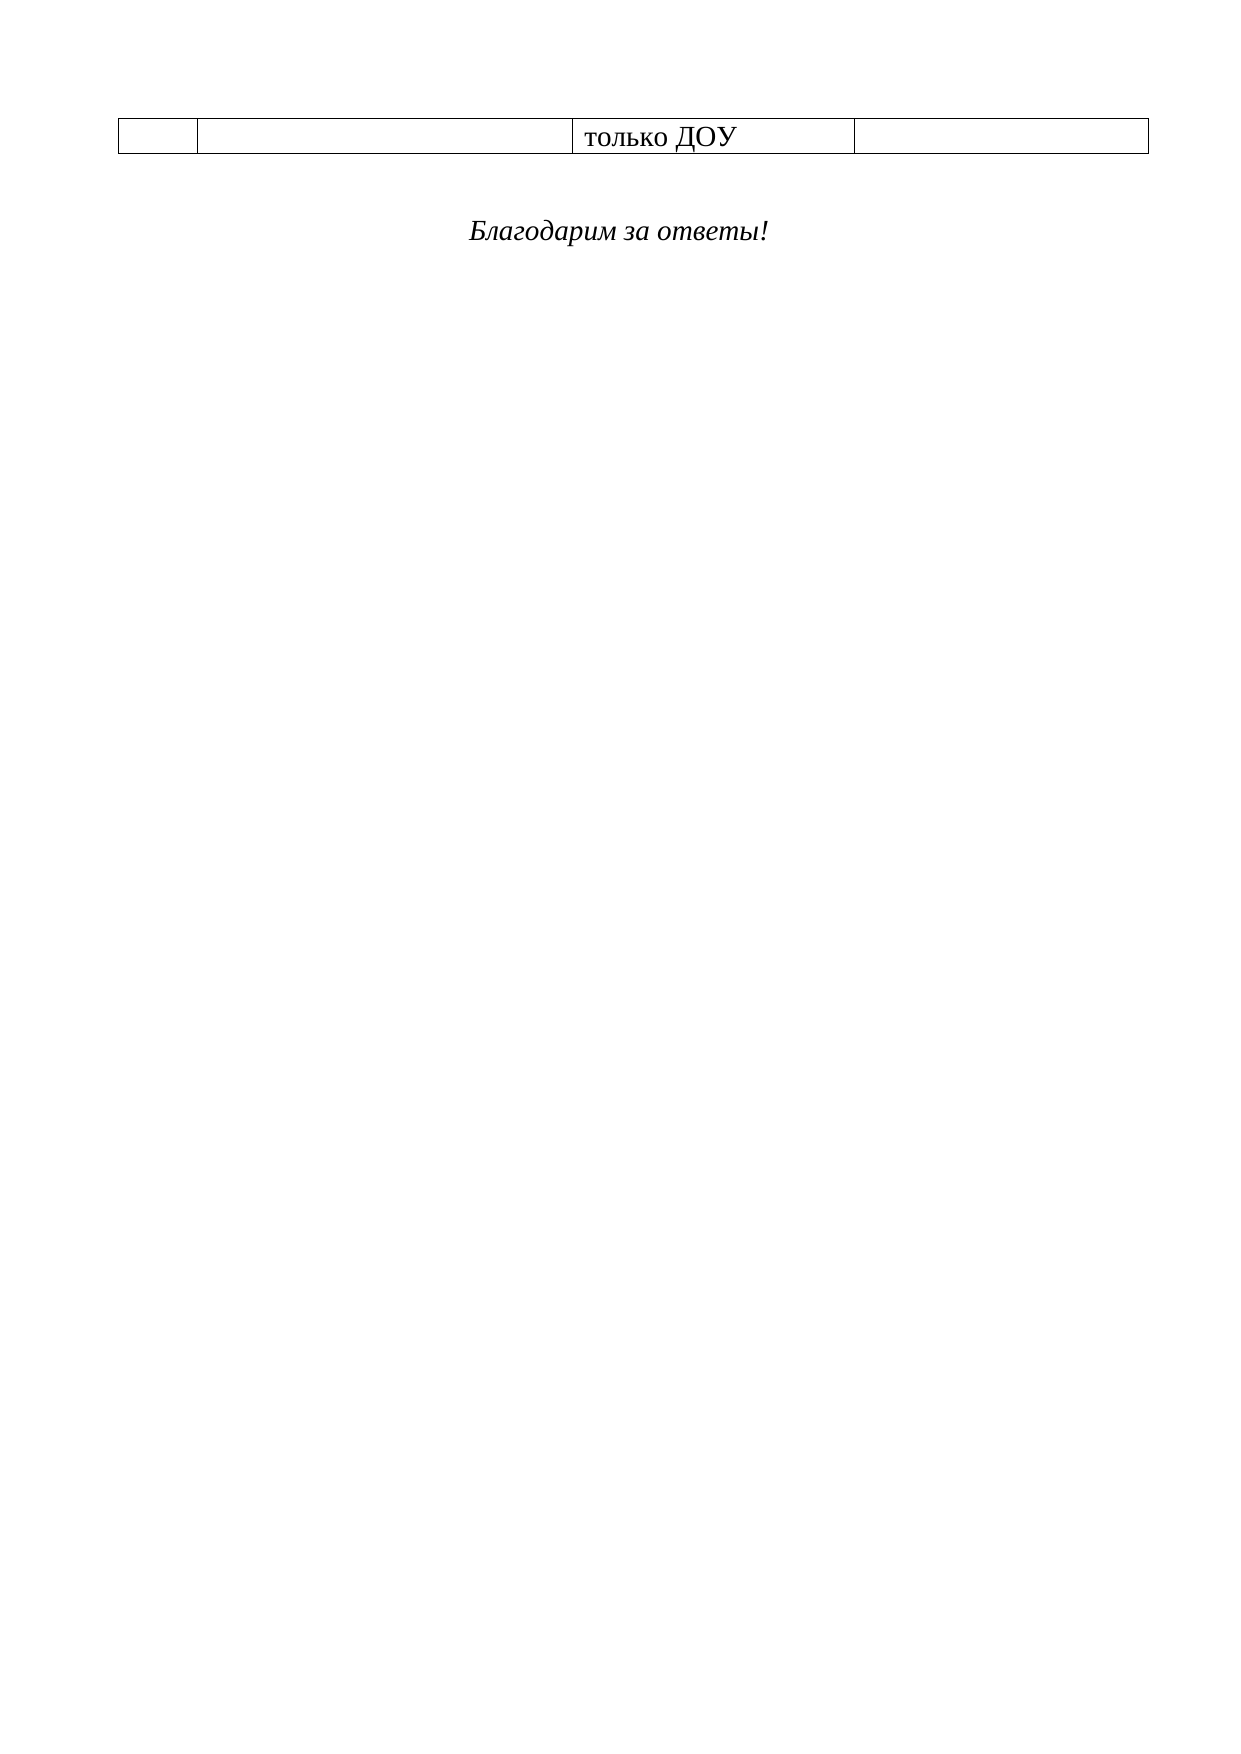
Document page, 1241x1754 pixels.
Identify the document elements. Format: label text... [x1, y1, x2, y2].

table_cell [855, 119, 1148, 153]
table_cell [573, 119, 854, 153]
text Благодарим за ответы! [118, 213, 1122, 247]
